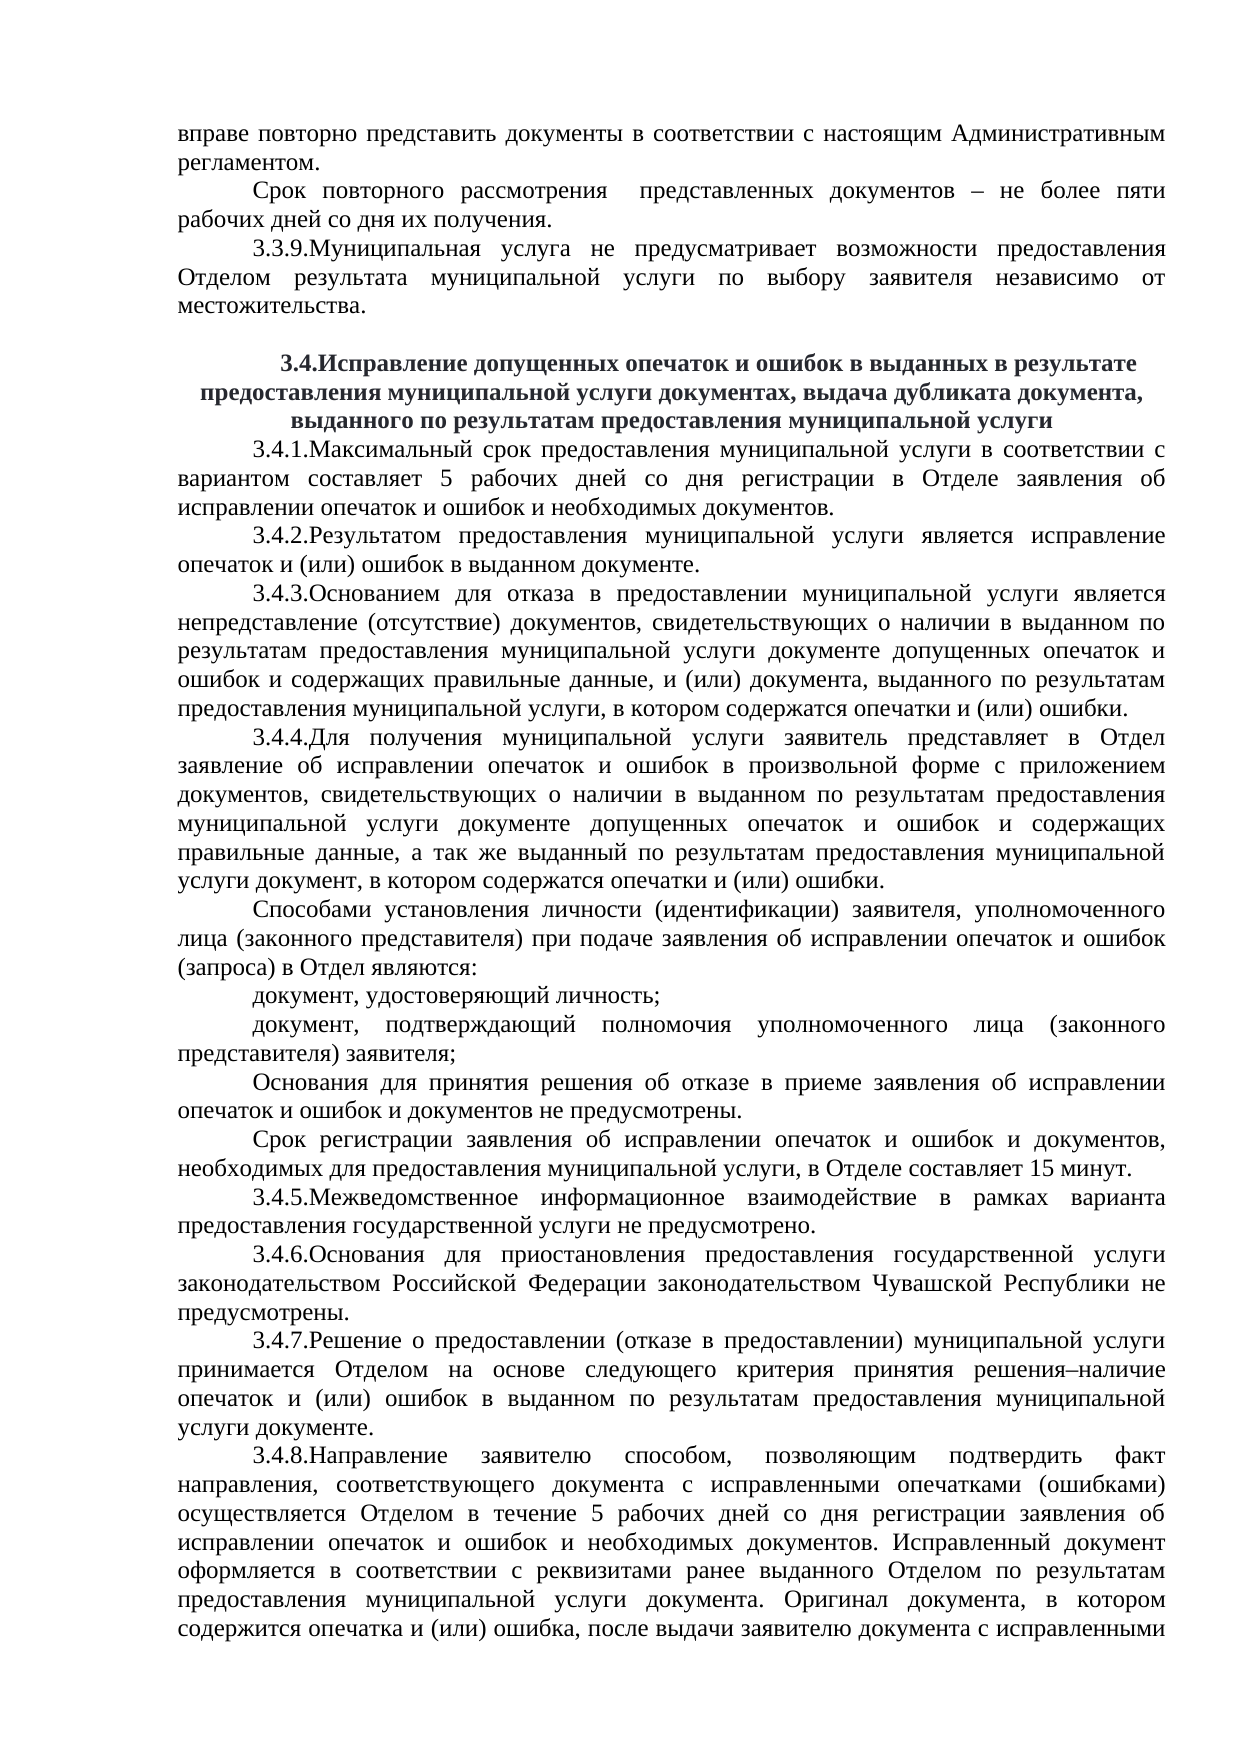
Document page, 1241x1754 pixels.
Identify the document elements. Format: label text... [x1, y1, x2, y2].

subtitle 3.4.Исправление допущенных опечаток и ошибок в выданных в результате предоставления муниципальной услуги документах, выдача дубликата документа, выданного по результатам предоставления муниципальной услуги [177, 348, 1166, 434]
text 3.4.3.Основанием для отказа в предоставлении муниципальной услуги является непредставление (отсутствие) документов, свидетельствующих о наличии в выданном по результатам предоставления муниципальной услуги документе допущенных опечаток и ошибок и содержащих правильные данные, и (или) документа, выданного по результатам предоставления муниципальной услуги, в котором содержатся опечатки и (или) ошибки. [177, 578, 1166, 722]
text 3.4.1.Максимальный срок предоставления муниципальной услуги в соответствии с вариантом составляет 5 рабочих дней со дня регистрации в Отделе заявления об исправлении опечаток и ошибок и необходимых документов. [177, 434, 1166, 521]
text документ, подтверждающий полномочия уполномоченного лица (законного представителя) заявителя; [177, 1009, 1166, 1067]
text Способами установления личности (идентификации) заявителя, уполномоченного лица (законного представителя) при подаче заявления об исправлении опечаток и ошибок (запроса) в Отдел являются: [177, 894, 1166, 981]
text 3.4.2.Результатом предоставления муниципальной услуги является исправление опечаток и (или) ошибок в выданном документе. [177, 521, 1166, 578]
text 3.4.4.Для получения муниципальной услуги заявитель представляет в Отдел заявление об исправлении опечаток и ошибок в произвольной форме с приложением документов, свидетельствующих о наличии в выданном по результатам предоставления муниципальной услуги документе допущенных опечаток и ошибок и содержащих правильные данные, а так же выданный по результатам предоставления муниципальной услуги документ, в котором содержатся опечатки и (или) ошибки. [177, 722, 1166, 894]
text Основания для принятия решения об отказе в приеме заявления об исправлении опечаток и ошибок и документов не предусмотрены. [177, 1067, 1166, 1124]
text 3.4.6.Основания для приостановления предоставления государственной услуги законодательством Российской Федерации законодательством Чувашской Республики не предусмотрены. [177, 1239, 1166, 1326]
text документ, удостоверяющий личность; [177, 981, 1166, 1009]
text Срок регистрации заявления об исправлении опечаток и ошибок и документов, необходимых для предоставления муниципальной услуги, в Отделе составляет 15 минут. [177, 1124, 1166, 1182]
text 3.4.5.Межведомственное информационное взаимодействие в рамках варианта предоставления государственной услуги не предусмотрено. [177, 1182, 1166, 1239]
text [177, 1441, 1166, 1642]
text Срок повторного рассмотрения представленных документов – не более пяти рабочих дней со дня их получения. [177, 176, 1166, 233]
text 3.3.9.Муниципальная услуга не предусматривает возможности предоставления Отделом результата муниципальной услуги по выбору заявителя независимо от местожительства. [177, 233, 1166, 319]
text 3.4.7.Решение о предоставлении (отказе в предоставлении) муниципальной услуги принимается Отделом на основе следующего критерия принятия решения–наличие опечаток и (или) ошибок в выданном по результатам предоставления муниципальной услуги документе. [177, 1326, 1166, 1441]
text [177, 118, 1166, 176]
